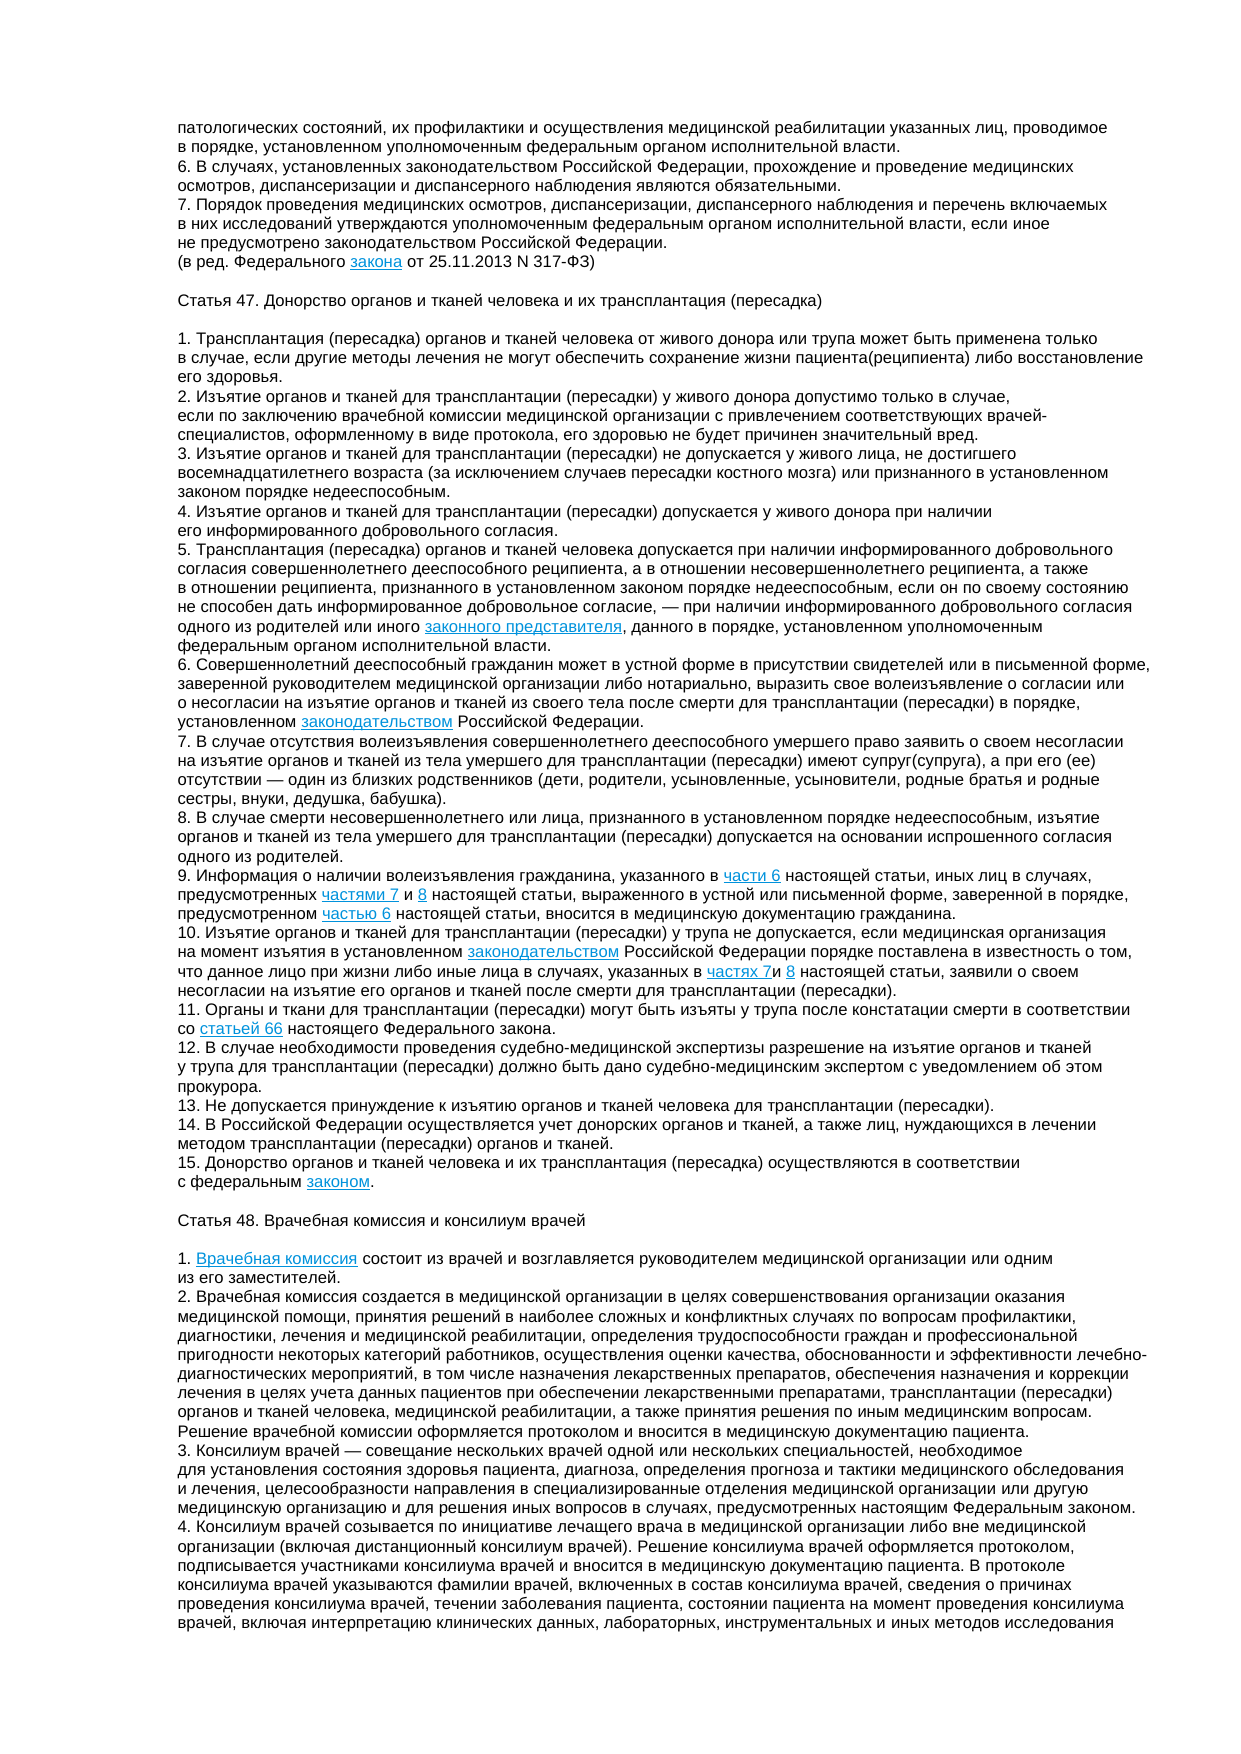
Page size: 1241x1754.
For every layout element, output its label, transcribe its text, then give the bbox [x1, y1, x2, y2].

text 12. В случае необходимости проведения судебно-медицинской экспертизы разрешение на изъятие органов и тканей у трупа для трансплантации (пересадки) должно быть дано судебно-медицинским экспертом с уведомлением об этом прокурора. [177, 1038, 1152, 1096]
text Статья 48. Врачебная комиссия и консилиум врачей [177, 1211, 1152, 1230]
text 13. Не допускается принуждение к изъятию органов и тканей человека для трансплантации (пересадки). [177, 1096, 1152, 1115]
text 2. Изъятие органов и тканей для трансплантации (пересадки) у живого донора допустимо только в случае, если по заключению врачебной комиссии медицинской организации с привлечением соответствующих врачей-специалистов, оформленному в виде протокола, его здоровью не будет причинен значительный вред. [177, 386, 1152, 444]
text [177, 118, 1152, 156]
text 9. Информация о наличии волеизъявления гражданина, указанного в части 6 настоящей статьи, иных лиц в случаях, предусмотренных частями 7 и 8 настоящей статьи, выраженного в устной или письменной форме, заверенной в порядке, предусмотренном частью 6 настоящей статьи, вносится в медицинскую документацию гражданина. [177, 866, 1152, 923]
text 4. Изъятие органов и тканей для трансплантации (пересадки) допускается у живого донора при наличии его информированного добровольного согласия. [177, 501, 1152, 540]
text (в ред. Федерального закона от 25.11.2013 N 317-ФЗ) [177, 252, 1152, 271]
text 3. Консилиум врачей — совещание нескольких врачей одной или нескольких специальностей, необходимое для установления состояния здоровья пациента, диагноза, определения прогноза и тактики медицинского обследования и лечения, целесообразности направления в специализированные отделения медицинской организации или другую медицинскую организацию и для решения иных вопросов в случаях, предусмотренных настоящим Федеральным законом. [177, 1441, 1152, 1517]
text 6. Совершеннолетний дееспособный гражданин может в устной форме в присутствии свидетелей или в письменной форме, заверенной руководителем медицинской организации либо нотариально, выразить свое волеизъявление о согласии или о несогласии на изъятие органов и тканей из своего тела после смерти для трансплантации (пересадки) в порядке, установленном законодательством Российской Федерации. [177, 655, 1152, 731]
text 14. В Российской Федерации осуществляется учет донорских органов и тканей, а также лиц, нуждающихся в лечении методом трансплантации (пересадки) органов и тканей. [177, 1115, 1152, 1153]
text 11. Органы и ткани для трансплантации (пересадки) могут быть изъяты у трупа после констатации смерти в соответствии со статьей 66 настоящего Федерального закона. [177, 1000, 1152, 1038]
text 15. Донорство органов и тканей человека и их трансплантация (пересадка) осуществляются в соответствии с федеральным законом. [177, 1153, 1152, 1191]
text 1. Трансплантация (пересадка) органов и тканей человека от живого донора или трупа может быть применена только в случае, если другие методы лечения не могут обеспечить сохранение жизни пациента(реципиента) либо восстановление его здоровья. [177, 329, 1152, 386]
text 1. Врачебная комиссия состоит из врачей и возглавляется руководителем медицинской организации или одним из его заместителей. [177, 1249, 1152, 1287]
text 8. В случае смерти несовершеннолетнего или лица, признанного в установленном порядке недееспособным, изъятие органов и тканей из тела умершего для трансплантации (пересадки) допускается на основании испрошенного согласия одного из родителей. [177, 808, 1152, 866]
text 5. Трансплантация (пересадка) органов и тканей человека допускается при наличии информированного добровольного согласия совершеннолетнего дееспособного реципиента, а в отношении несовершеннолетнего реципиента, а также в отношении реципиента, признанного в установленном законом порядке недееспособным, если он по своему состоянию не способен дать информированное добровольное согласие, — при наличии информированного добровольного согласия одного из родителей или иного законного представителя, данного в порядке, установленном уполномоченным федеральным органом исполнительной власти. [177, 540, 1152, 655]
text 6. В случаях, установленных законодательством Российской Федерации, прохождение и проведение медицинских осмотров, диспансеризации и диспансерного наблюдения являются обязательными. [177, 156, 1152, 195]
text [177, 1517, 1152, 1632]
text 7. Порядок проведения медицинских осмотров, диспансеризации, диспансерного наблюдения и перечень включаемых в них исследований утверждаются уполномоченным федеральным органом исполнительной власти, если иное не предусмотрено законодательством Российской Федерации. [177, 195, 1152, 252]
text 7. В случае отсутствия волеизъявления совершеннолетнего дееспособного умершего право заявить о своем несогласии на изъятие органов и тканей из тела умершего для трансплантации (пересадки) имеют супруг(супруга), а при его (ее) отсутствии — один из близких родственников (дети, родители, усыновленные, усыновители, родные братья и родные сестры, внуки, дедушка, бабушка). [177, 731, 1152, 808]
text Статья 47. Донорство органов и тканей человека и их трансплантация (пересадка) [177, 291, 1152, 310]
text 3. Изъятие органов и тканей для трансплантации (пересадки) не допускается у живого лица, не достигшего восемнадцатилетнего возраста (за исключением случаев пересадки костного мозга) или признанного в установленном законом порядке недееспособным. [177, 444, 1152, 501]
text 10. Изъятие органов и тканей для трансплантации (пересадки) у трупа не допускается, если медицинская организация на момент изъятия в установленном законодательством Российской Федерации порядке поставлена в известность о том, что данное лицо при жизни либо иные лица в случаях, указанных в частях 7и 8 настоящей статьи, заявили о своем несогласии на изъятие его органов и тканей после смерти для трансплантации (пересадки). [177, 923, 1152, 1000]
text 2. Врачебная комиссия создается в медицинской организации в целях совершенствования организации оказания медицинской помощи, принятия решений в наиболее сложных и конфликтных случаях по вопросам профилактики, диагностики, лечения и медицинской реабилитации, определения трудоспособности граждан и профессиональной пригодности некоторых категорий работников, осуществления оценки качества, обоснованности и эффективности лечебно-диагностических мероприятий, в том числе назначения лекарственных препаратов, обеспечения назначения и коррекции лечения в целях учета данных пациентов при обеспечении лекарственными препаратами, трансплантации (пересадки) органов и тканей человека, медицинской реабилитации, а также принятия решения по иным медицинским вопросам. Решение врачебной комиссии оформляется протоколом и вносится в медицинскую документацию пациента. [177, 1287, 1152, 1441]
